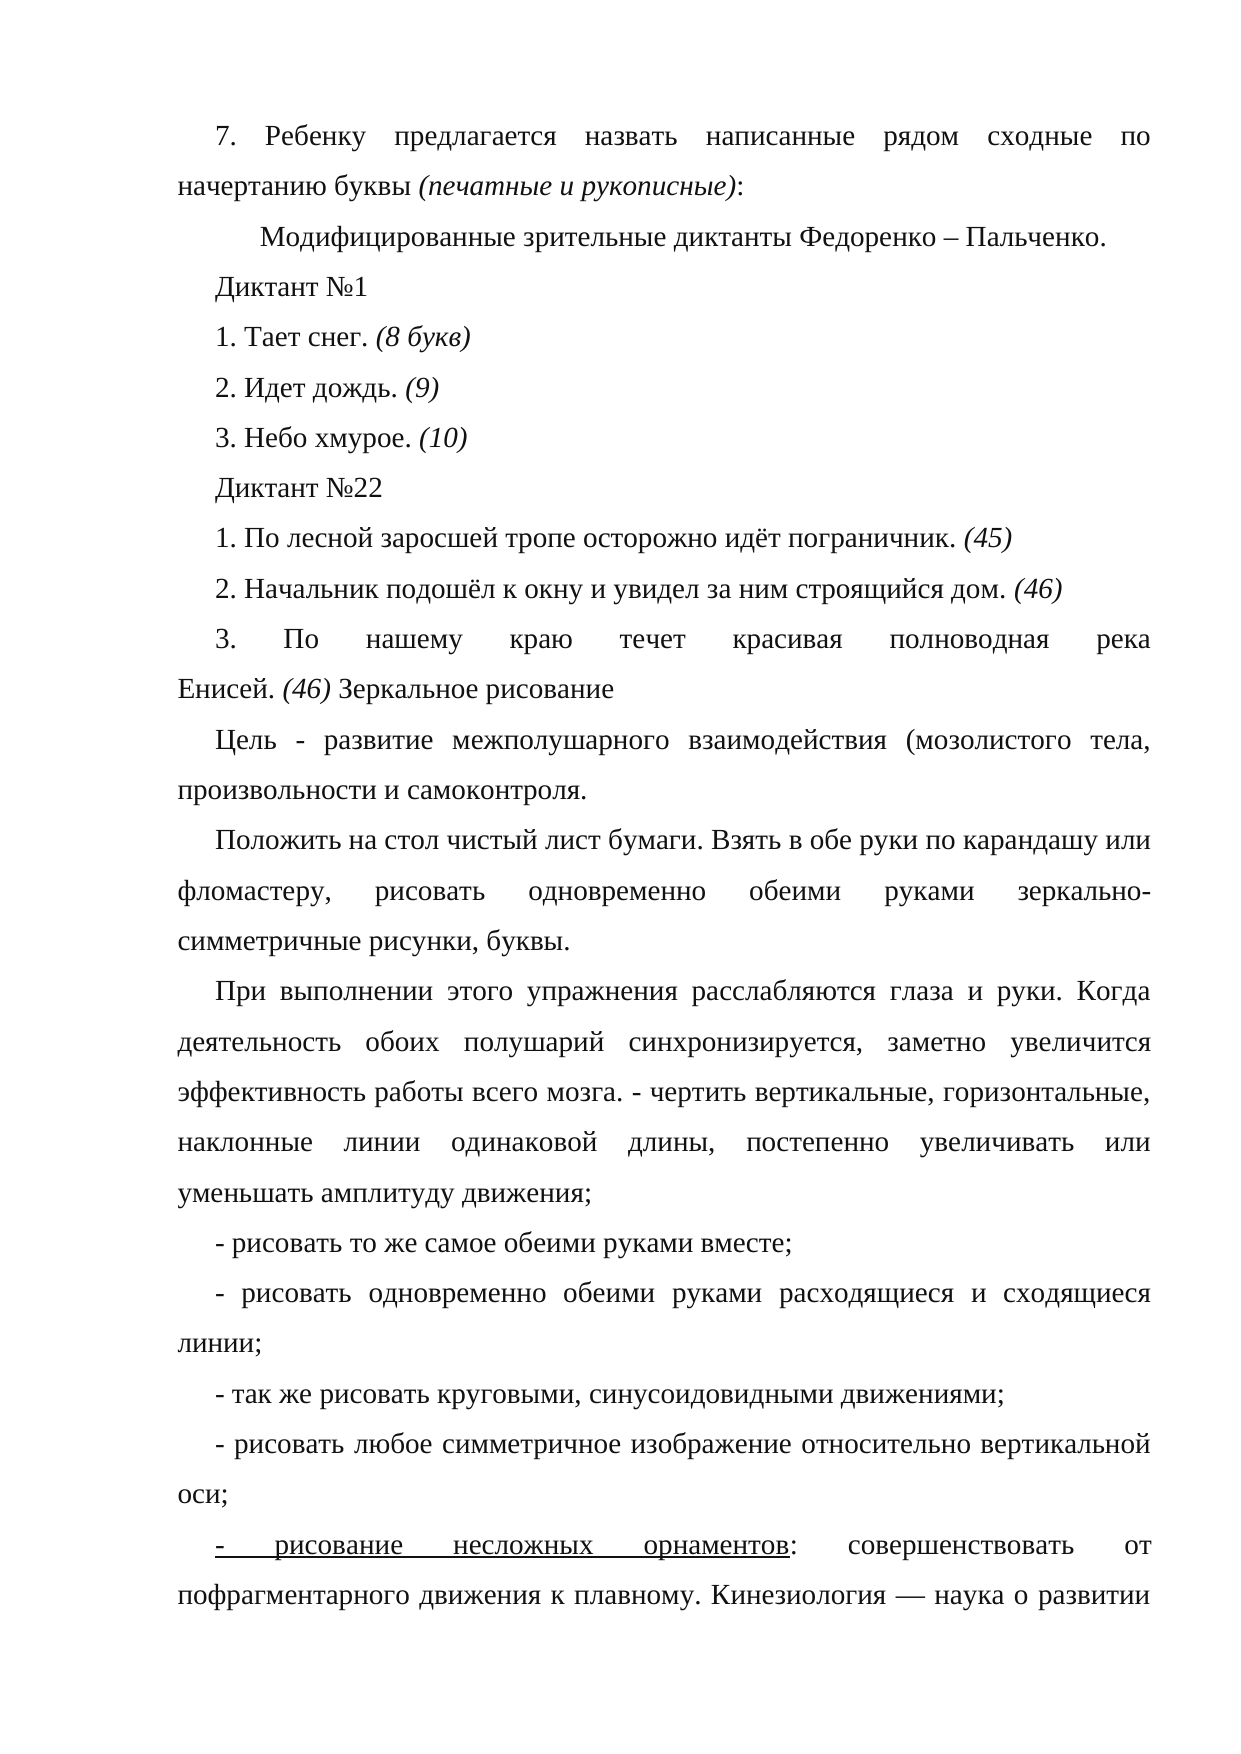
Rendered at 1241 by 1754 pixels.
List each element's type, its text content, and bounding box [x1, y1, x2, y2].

text Диктант №22 [177, 470, 1152, 504]
text Диктант №1 [177, 269, 1152, 303]
text - рисовать одновременно обеими руками расходящиеся и сходящиеся линии; [177, 1275, 1152, 1359]
text 2. Начальник подошёл к окну и увидел за ним строящийся дом. (46) [177, 571, 1152, 604]
text 3. По нашему краю течет красивая полноводная река Енисей. (46) Зеркальное рисование [177, 621, 1152, 705]
text - рисовать любое симметричное изображение относительно вертикальной оси; [177, 1426, 1152, 1510]
text 7. Ребенку предлагается назвать написанные рядом сходные по начертанию буквы (печатные и рукописные): [177, 118, 1152, 202]
text 1. Тает снег. (8 букв) [177, 319, 1152, 353]
text Модифицированные зрительные диктанты Федоренко – Пальченко. [177, 219, 1152, 252]
text Положить на стол чистый лист бумаги. Взять в обе руки по карандашу или фломастеру, рисовать одновременно обеими руками зеркально-симметричные рисунки, буквы. [177, 822, 1152, 957]
text - рисовать то же самое обеими руками вместе; [177, 1225, 1152, 1258]
text Цель - развитие межполушарного взаимодействия (мозолистого тела, произвольности и самоконтроля. [177, 722, 1152, 806]
text - так же рисовать круговыми, синусоидовидными движениями; [177, 1376, 1152, 1409]
text 1. По лесной заросшей тропе осторожно идёт пограничник. (45) [177, 521, 1152, 554]
text 2. Идет дождь. (9) [177, 370, 1152, 403]
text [177, 1527, 1152, 1611]
text 3. Небо хмурое. (10) [177, 420, 1152, 453]
text При выполнении этого упражнения расслабляются глаза и руки. Когда деятельность обоих полушарий синхронизируется, заметно увеличится эффективность работы всего мозга. - чертить вертикальные, горизонтальные, наклонные линии одинаковой длины, постепенно увеличивать или уменьшать амплитуду движения; [177, 973, 1152, 1208]
